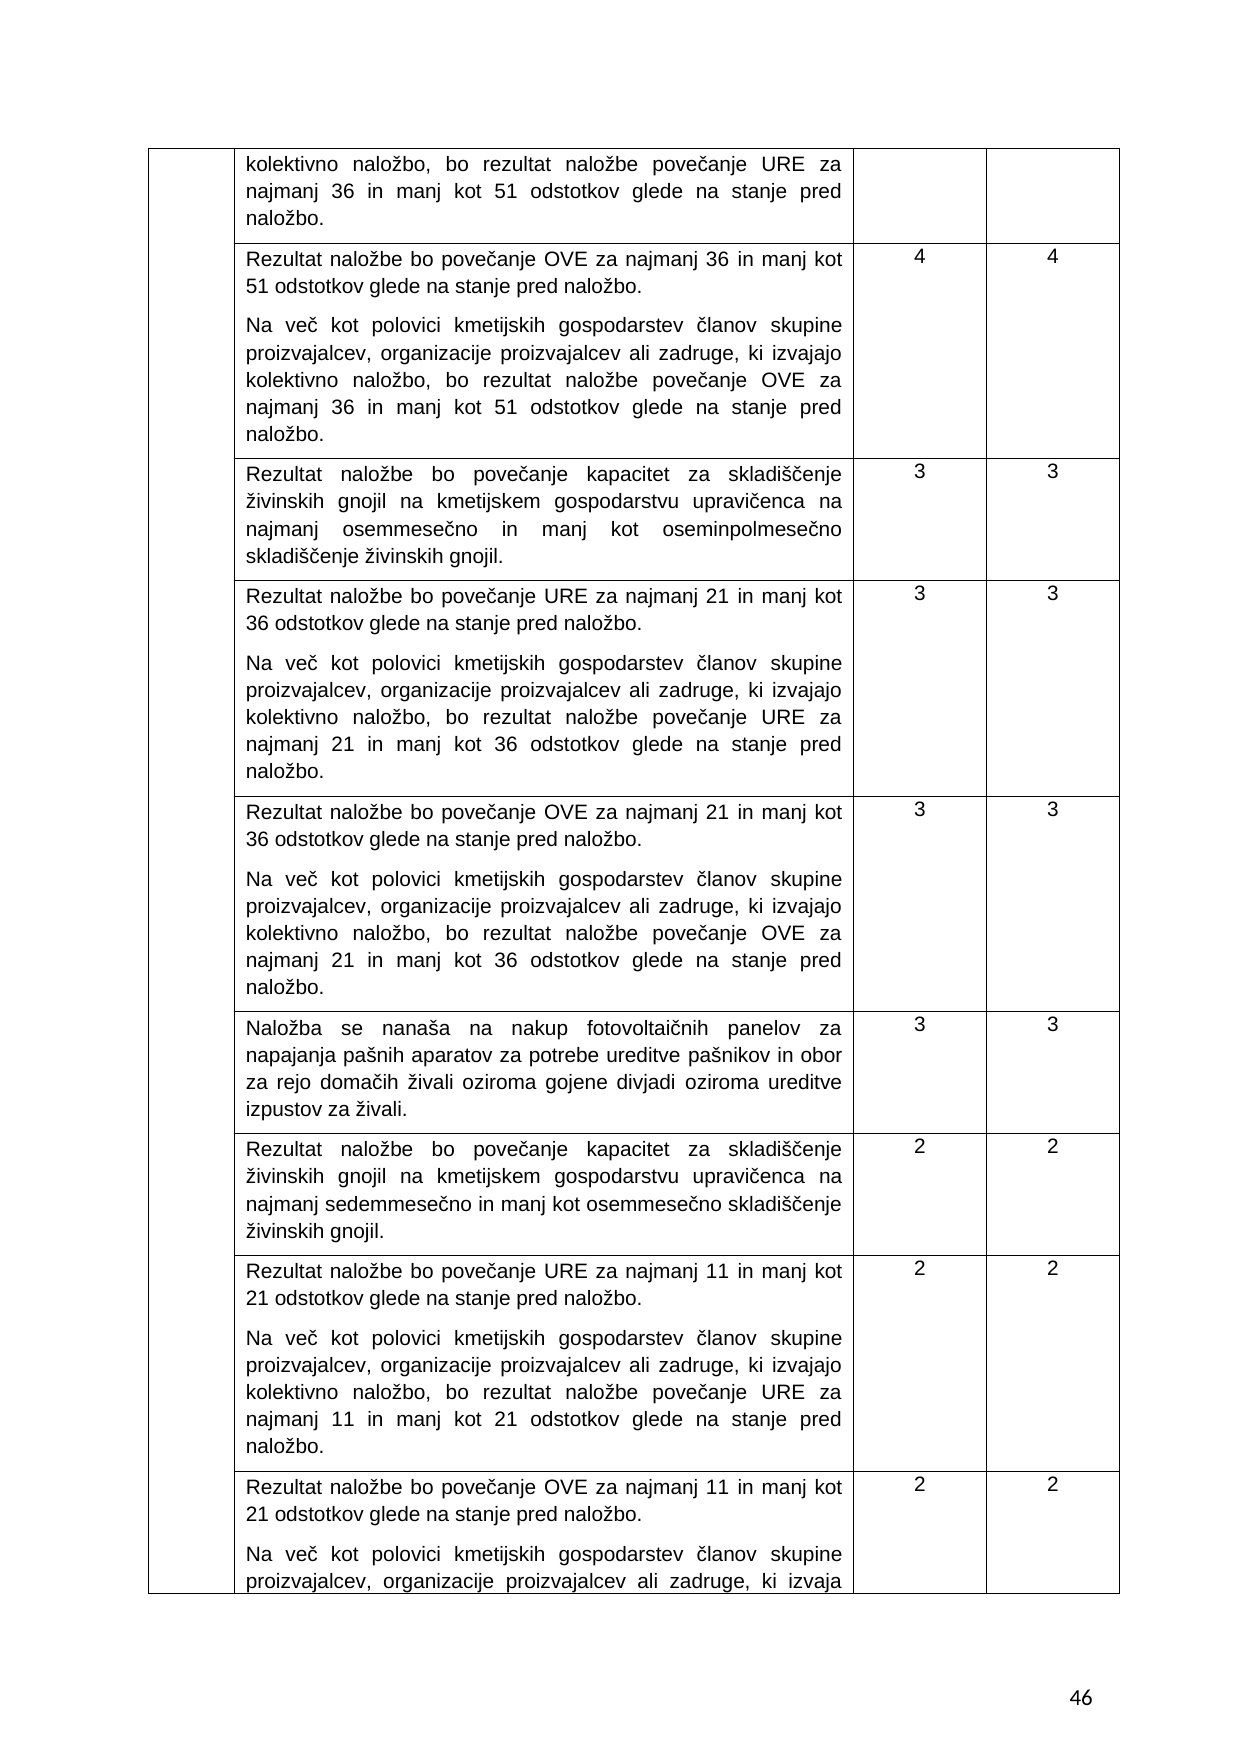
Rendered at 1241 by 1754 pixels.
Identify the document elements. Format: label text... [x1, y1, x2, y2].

table_cell 4 [854, 244, 986, 458]
table_cell 2 [987, 1256, 1119, 1471]
table_cell 2 [854, 1472, 986, 1592]
table_cell 3 [854, 459, 986, 580]
table_cell Rezultat naložbe bo povečanje URE za najmanj 21 in manj kot 36 odstotkov glede na stanje pred naložbo. Na več kot polovici kmetijskih gospodarstev članov skupine proizvajalcev, organizacije proizvajalcev ali zadruge, ki izvajajo kolektivno naložbo, bo rezultat naložbe povečanje URE za najmanj 21 in manj kot 36 odstotkov glede na stanje pred naložbo. [235, 581, 853, 796]
table_cell Rezultat naložbe bo povečanje kapacitet za skladiščenje živinskih gnojil na kmetijskem gospodarstvu upravičenca na najmanj sedemmesečno in manj kot osemmesečno skladiščenje živinskih gnojil. [235, 1134, 853, 1255]
table_cell 4 [987, 244, 1119, 458]
table_cell Naložba se nanaša na nakup fotovoltaičnih panelov za napajanja pašnih aparatov za potrebe ureditve pašnikov in obor za rejo domačih živali oziroma gojene divjadi oziroma ureditve izpustov za živali. [235, 1012, 853, 1133]
table_cell 2 [987, 1472, 1119, 1592]
table_cell 2 [987, 1134, 1119, 1255]
table_cell 3 [987, 797, 1119, 1011]
table_cell 3 [987, 1012, 1119, 1133]
table_cell 4 [854, 149, 986, 242]
table_cell 2 [854, 1134, 986, 1255]
table_cell Rezultat naložbe bo povečanje OVE za najmanj 21 in manj kot 36 odstotkov glede na stanje pred naložbo. Na več kot polovici kmetijskih gospodarstev članov skupine proizvajalcev, organizacije proizvajalcev ali zadruge, ki izvajajo kolektivno naložbo, bo rezultat naložbe povečanje OVE za najmanj 21 in manj kot 36 odstotkov glede na stanje pred naložbo. [235, 797, 853, 1011]
table_cell 2 [854, 1256, 986, 1471]
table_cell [235, 149, 853, 242]
table_cell 3 [854, 1012, 986, 1133]
table_cell 3 [854, 581, 986, 796]
table_cell Rezultat naložbe bo povečanje kapacitet za skladiščenje živinskih gnojil na kmetijskem gospodarstvu upravičenca na najmanj osemmesečno in manj kot oseminpolmesečno skladiščenje živinskih gnojil. [235, 459, 853, 580]
table_cell 3 [854, 797, 986, 1011]
table_cell Rezultat naložbe bo povečanje OVE za najmanj 36 in manj kot 51 odstotkov glede na stanje pred naložbo. Na več kot polovici kmetijskih gospodarstev članov skupine proizvajalcev, organizacije proizvajalcev ali zadruge, ki izvajajo kolektivno naložbo, bo rezultat naložbe povečanje OVE za najmanj 36 in manj kot 51 odstotkov glede na stanje pred naložbo. [235, 244, 853, 458]
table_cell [235, 1472, 853, 1592]
table_cell 3 [987, 459, 1119, 580]
table_cell Rezultat naložbe bo povečanje URE za najmanj 11 in manj kot 21 odstotkov glede na stanje pred naložbo. Na več kot polovici kmetijskih gospodarstev članov skupine proizvajalcev, organizacije proizvajalcev ali zadruge, ki izvajajo kolektivno naložbo, bo rezultat naložbe povečanje URE za najmanj 11 in manj kot 21 odstotkov glede na stanje pred naložbo. [235, 1256, 853, 1471]
table_cell 4 [987, 149, 1119, 242]
table_cell 3 [987, 581, 1119, 796]
